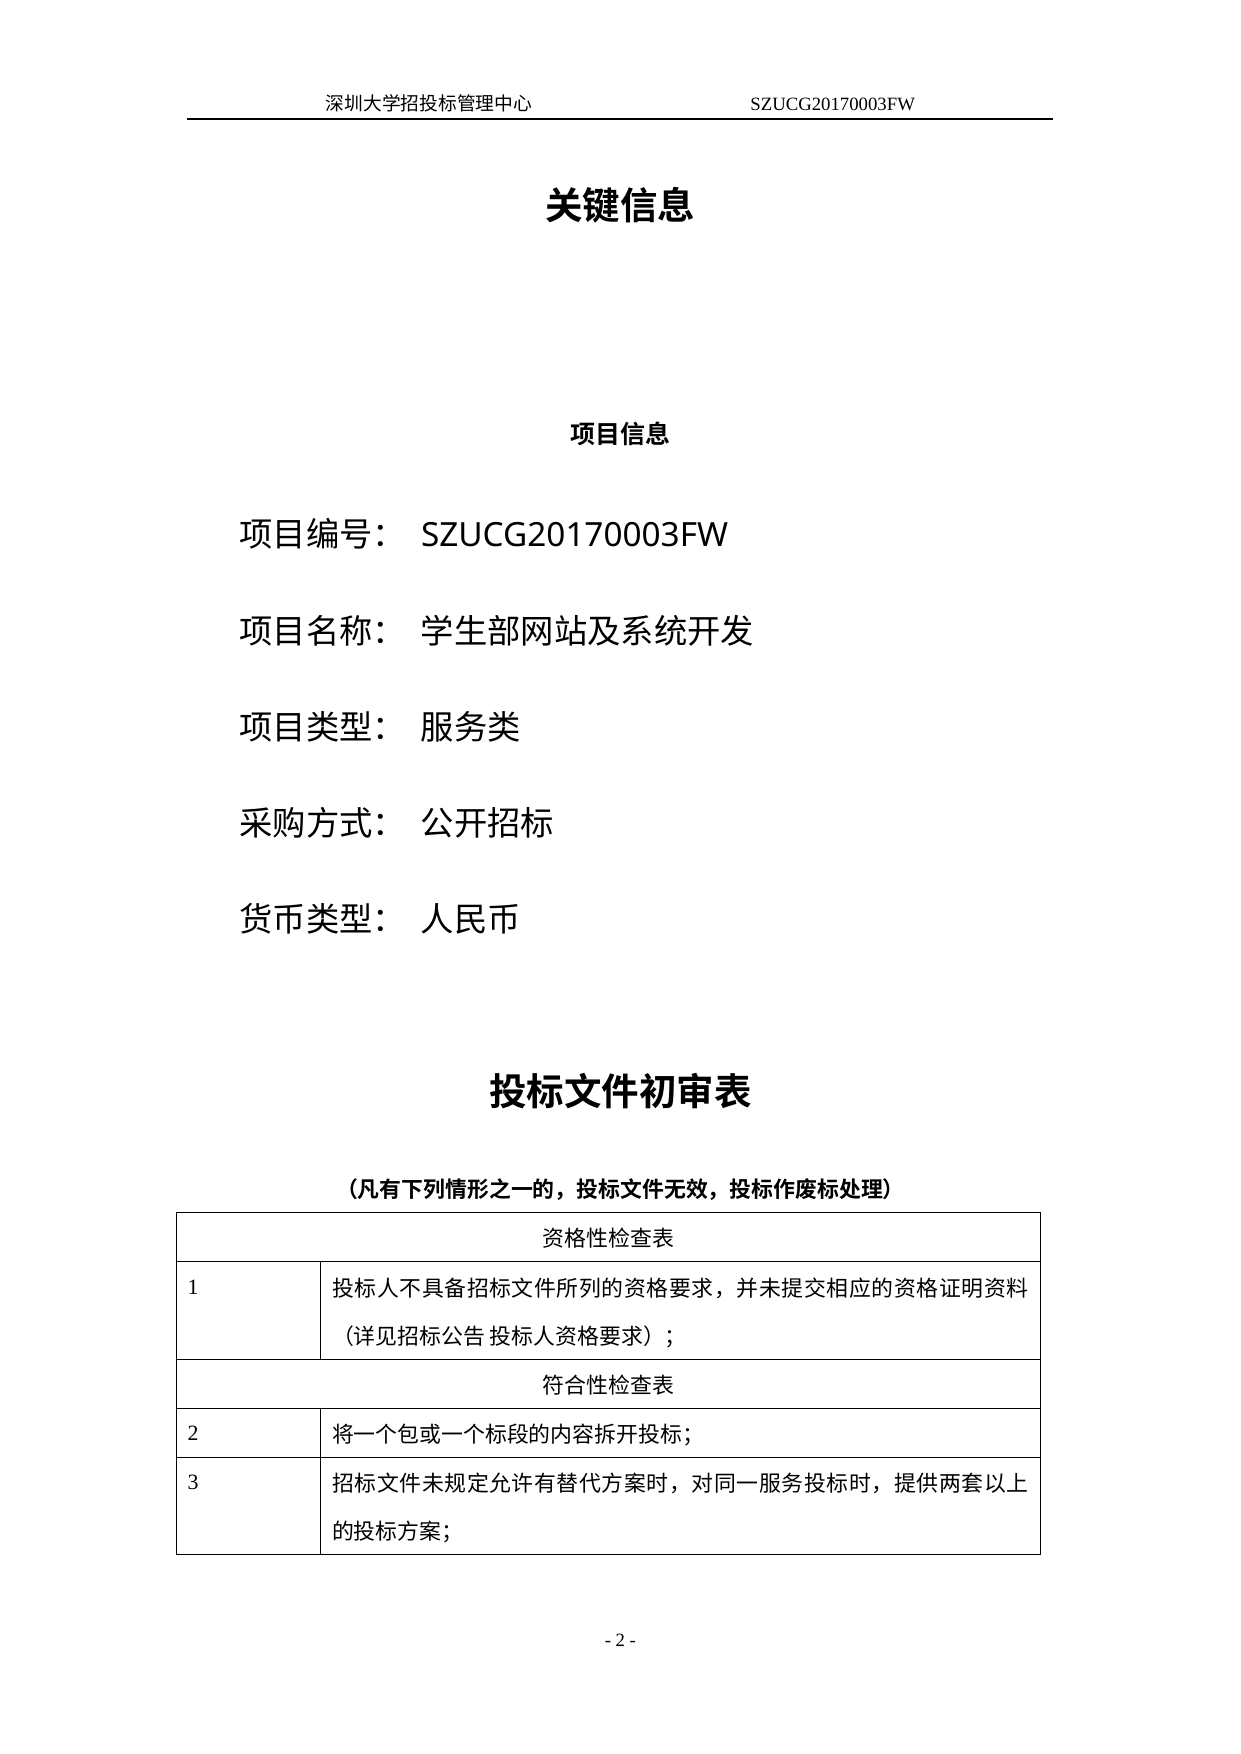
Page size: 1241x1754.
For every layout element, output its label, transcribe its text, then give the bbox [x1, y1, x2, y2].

table_cell 3 [177, 1458, 320, 1554]
table_cell 投标人不具备招标文件所列的资格要求，并未提交相应的资格证明资料（详见招标公告 投标人资格要求）； [321, 1262, 1040, 1358]
table_cell 符合性检查表 [177, 1360, 1040, 1408]
text 关键信息 [187, 155, 1053, 251]
table_cell 将一个包或一个标段的内容拆开投标； [321, 1409, 1040, 1457]
table_cell 2 [177, 1409, 320, 1457]
text （凡有下列情形之一的，投标文件无效，投标作废标处理） [187, 1164, 1053, 1212]
text 项目名称： 学生部网站及系统开发 [187, 580, 1053, 677]
text 货币类型： 人民币 [187, 869, 1053, 965]
text 投标文件初审表 [187, 1041, 1053, 1137]
text 采购方式： 公开招标 [187, 773, 1053, 869]
text 项目编号： SZUCG20170003FW [187, 484, 1053, 580]
text 项目信息 [187, 409, 1053, 457]
text 项目类型： 服务类 [187, 677, 1053, 773]
table_cell 招标文件未规定允许有替代方案时，对同一服务投标时，提供两套以上的投标方案； [321, 1458, 1040, 1554]
table_cell 1 [177, 1262, 320, 1358]
table_header 资格性检查表 [177, 1213, 1040, 1261]
